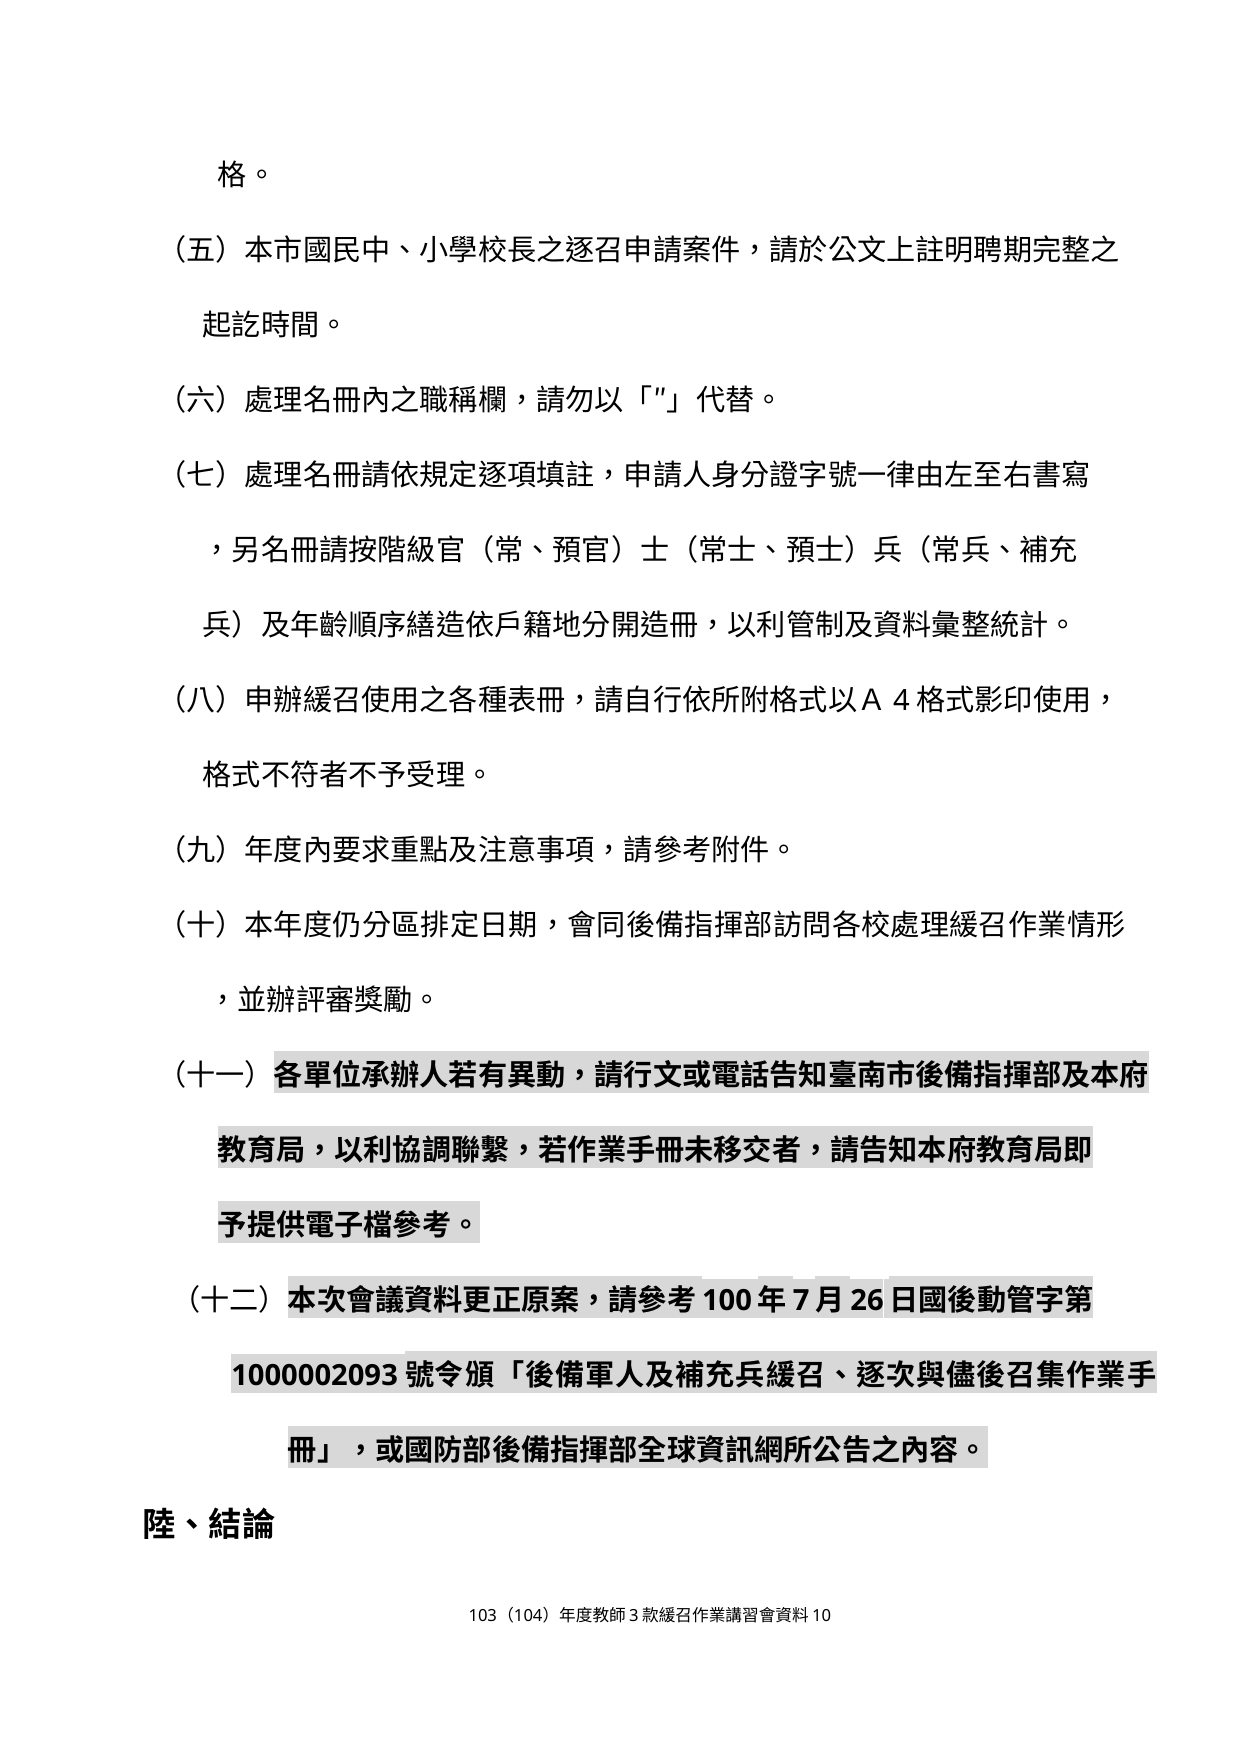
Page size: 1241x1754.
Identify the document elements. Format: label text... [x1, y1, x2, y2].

text （五）本市國民中、小學校長之逐召申請案件，請於公文上註明聘期完整之 [142, 210, 1157, 285]
text （八）申辦緩召使用之各種表冊，請自行依所附格式以Ａ4格式影印使用， [142, 660, 1157, 735]
text （十二）本次會議資料更正原案，請參考100年7月26日國後動管字第 [142, 1260, 1157, 1335]
text （十一）各單位承辦人若有異動，請行文或電話告知臺南市後備指揮部及本府 [142, 1035, 1157, 1110]
text 教育局，以利協調聯繫，若作業手冊未移交者，請告知本府教育局即 [142, 1110, 1157, 1185]
text ，另名冊請按階級官（常、預官）士（常士、預士）兵（常兵、補充 [142, 510, 1157, 585]
text 兵）及年齡順序繕造依戶籍地分開造冊，以利管制及資料彙整統計。 [142, 585, 1157, 660]
text （十）本年度仍分區排定日期，會同後備指揮部訪問各校處理緩召作業情形 [142, 885, 1157, 960]
text 格。 [142, 135, 1157, 210]
text 起訖時間。 [142, 285, 1157, 360]
text 1000002093號令頒「後備軍人及補充兵緩召、逐次與儘後召集作業手冊」，或國防部後備指揮部全球資訊網所公告之內容。 [142, 1335, 1157, 1485]
text 予提供電子檔參考。 [142, 1185, 1157, 1260]
text 格式不符者不予受理。 [142, 735, 1157, 810]
text 陸、結論 [142, 1485, 1157, 1560]
text （七）處理名冊請依規定逐項填註，申請人身分證字號一律由左至右書寫 [142, 435, 1157, 510]
text ，並辦評審獎勵。 [142, 960, 1157, 1035]
text （六）處理名冊內之職稱欄，請勿以「″」代替。 [142, 360, 1157, 435]
text （九）年度內要求重點及注意事項，請參考附件。 [142, 810, 1157, 885]
